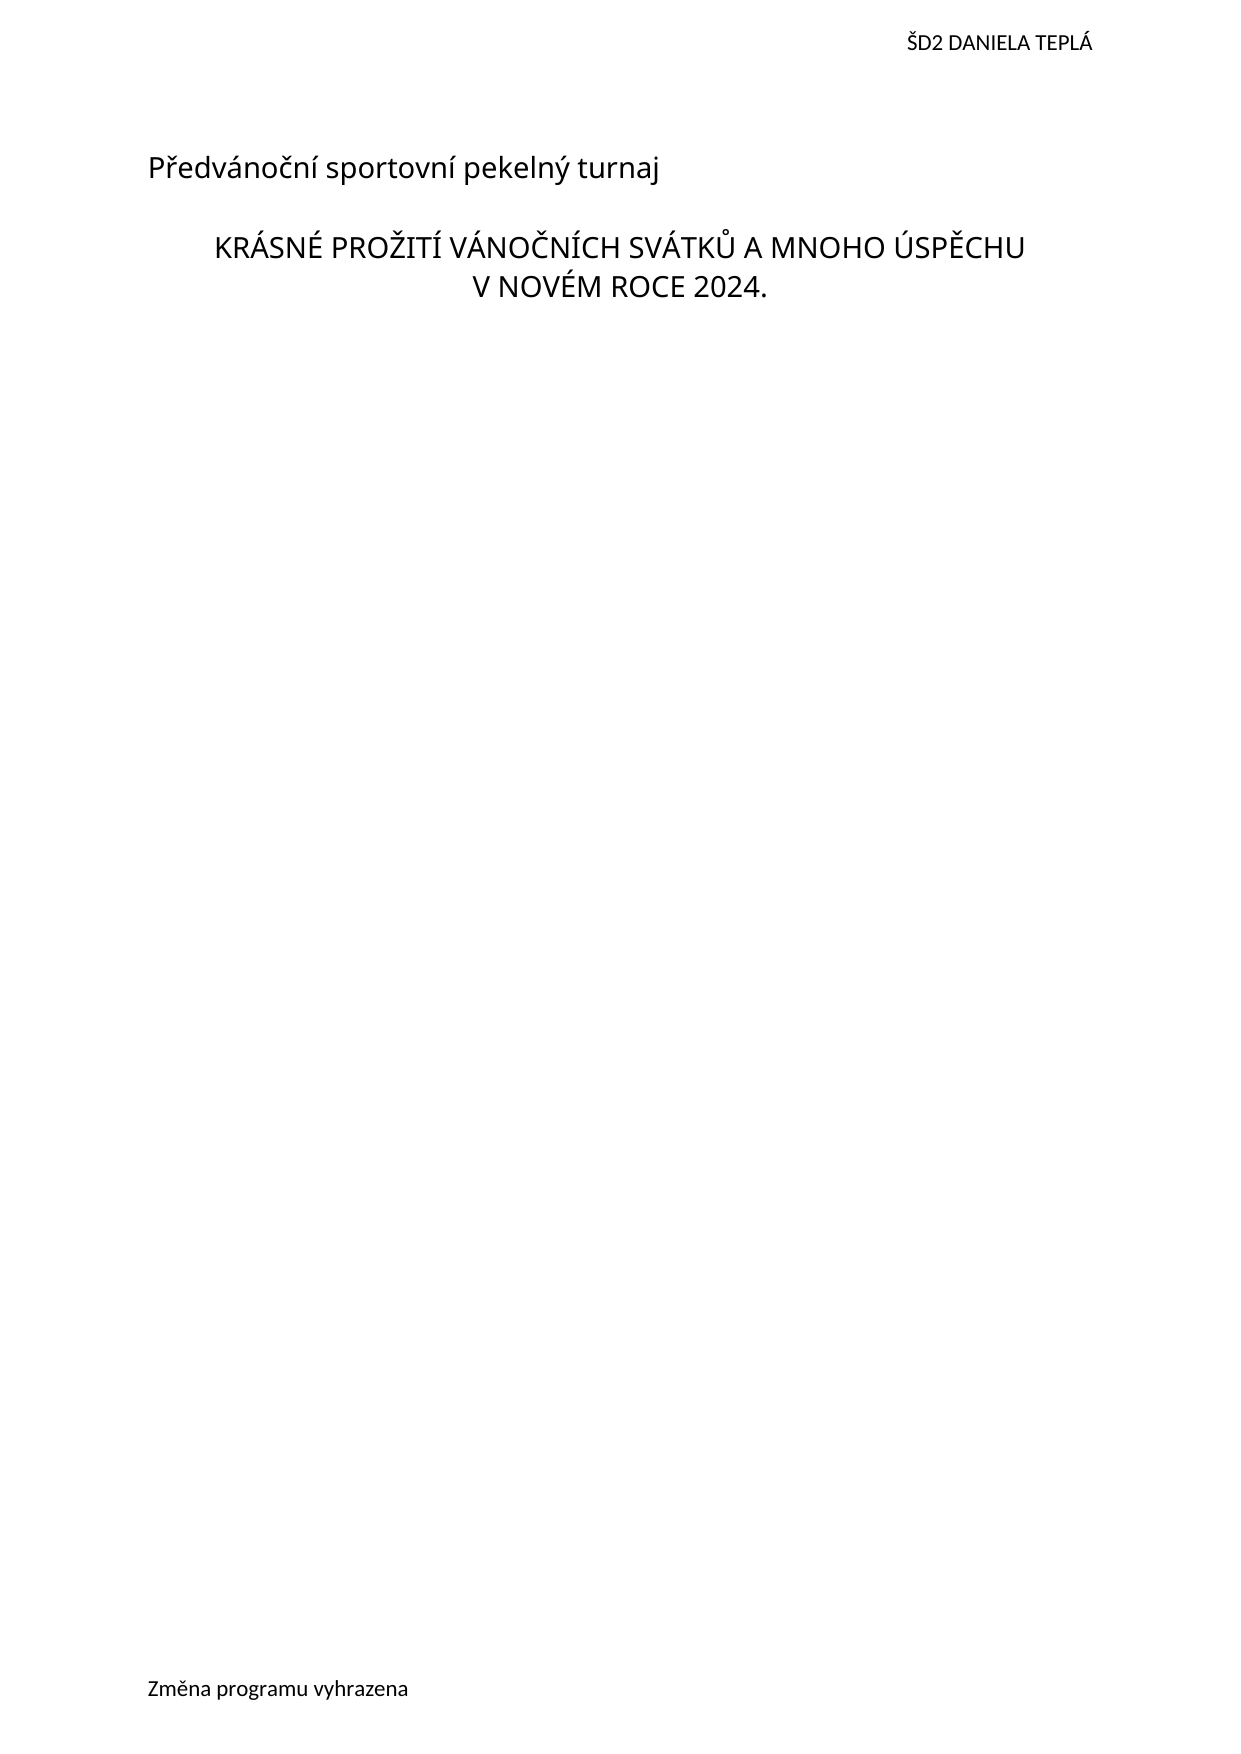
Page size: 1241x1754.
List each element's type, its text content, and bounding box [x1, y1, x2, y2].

text KRÁSNÉ PROŽITÍ VÁNOČNÍCH SVÁTKŮ A MNOHO ÚSPĚCHU V NOVÉM ROCE 2024. [148, 227, 1092, 306]
text Předvánoční sportovní pekelný turnaj [148, 148, 1092, 187]
